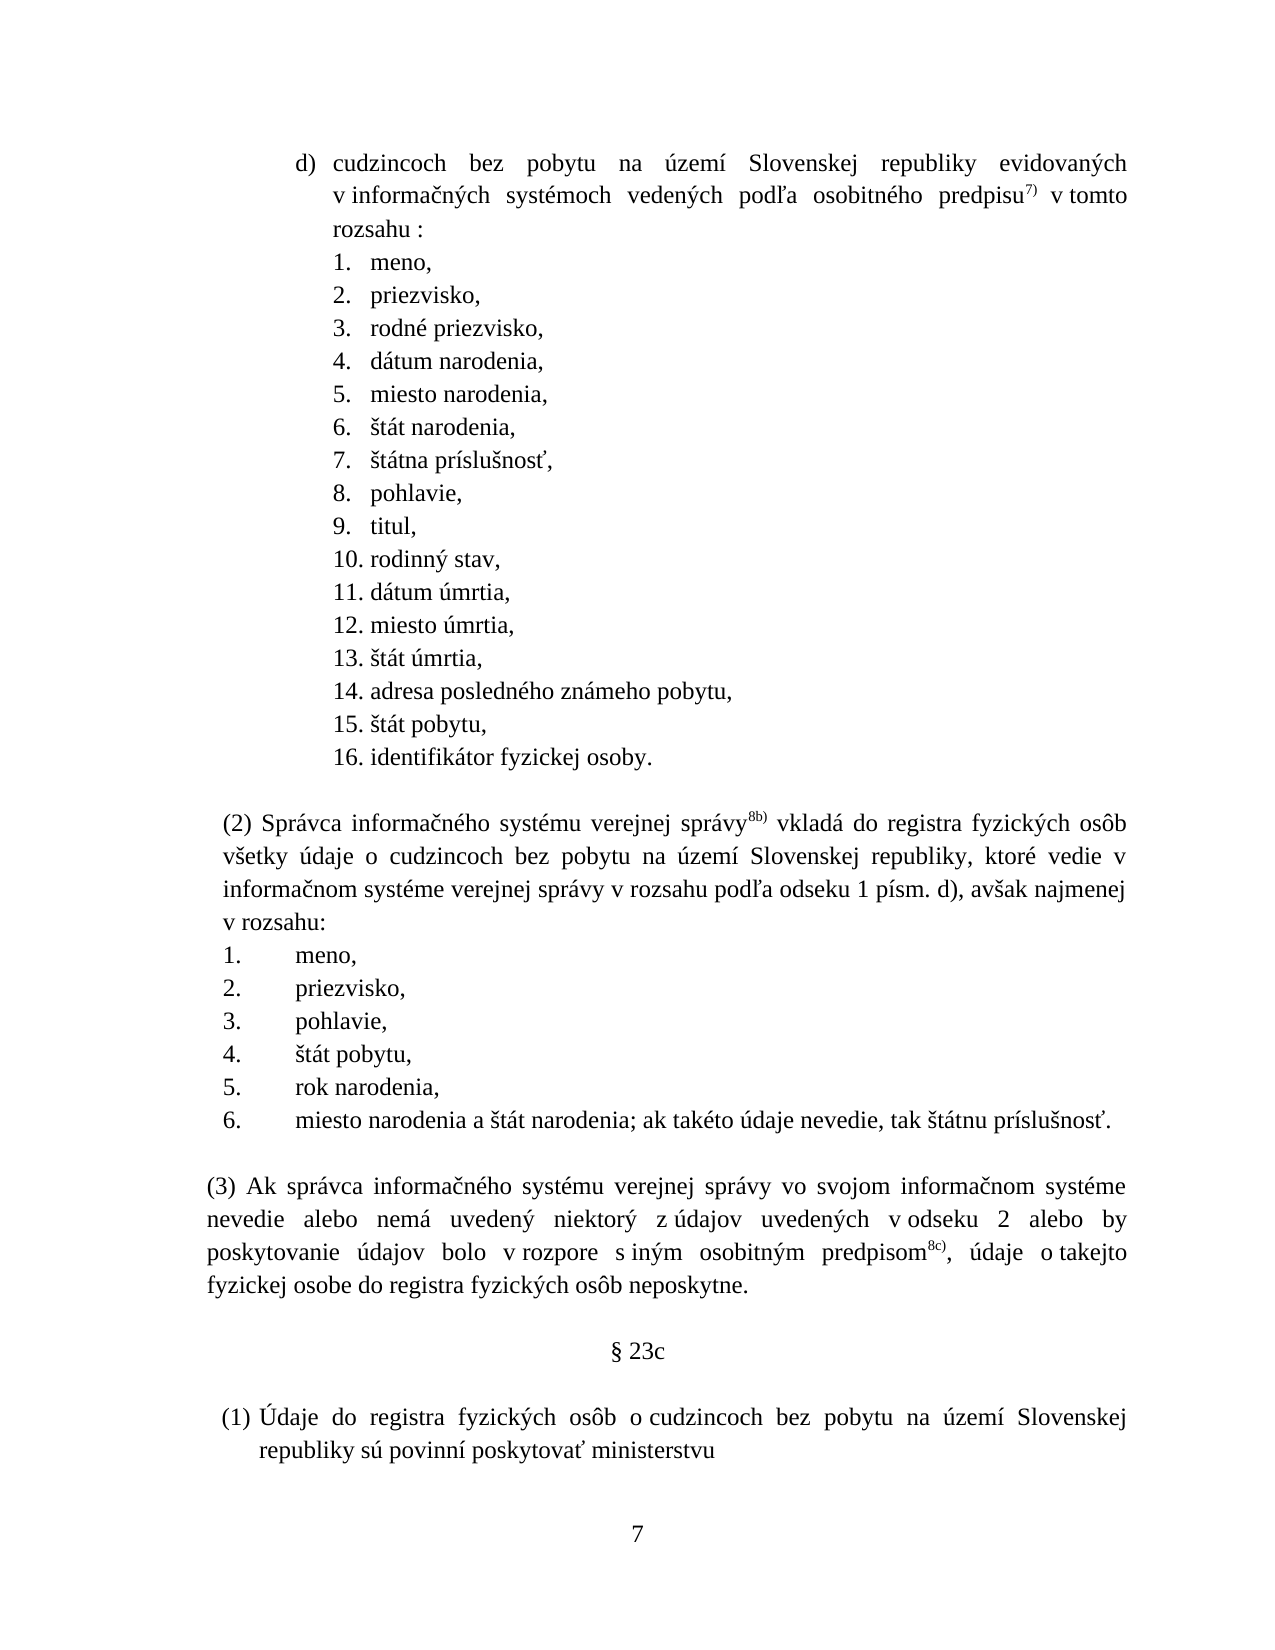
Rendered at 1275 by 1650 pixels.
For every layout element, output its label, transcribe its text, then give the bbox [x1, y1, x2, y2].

list cudzincoch bez pobytu na území Slovenskej republiky evidovaných v informačných systémoch vedených podľa osobitného predpisu7) v tomto rozsahu : [295, 148, 1127, 242]
list dátum narodenia, [333, 346, 1127, 374]
list § 23c [148, 1336, 1127, 1365]
list pohlavie, [333, 478, 1127, 507]
list (3) Ak správca informačného systému verejnej správy vo svojom informačnom systéme nevedie alebo nemá uvedený niektorý z údajov uvedených v odseku 2 alebo by poskytovanie údajov bolo v rozpore s iným osobitným predpisom8c), údaje o takejto fyzickej osobe do registra fyzických osôb neposkytne. [207, 1171, 1127, 1299]
list priezvisko, [333, 280, 1127, 308]
list štát úmrtia, [333, 643, 1127, 672]
list rodinný stav, [333, 544, 1127, 573]
list titul, [333, 511, 1127, 539]
list štátna príslušnosť, [333, 445, 1127, 473]
list 3. pohlavie, [223, 1006, 1127, 1035]
list 5. rok narodenia, [223, 1072, 1127, 1101]
list 1. meno, [223, 940, 1127, 969]
list 2. priezvisko, [223, 973, 1127, 1002]
list miesto narodenia, [333, 379, 1127, 407]
list dátum úmrtia, [333, 577, 1127, 606]
list štát narodenia, [333, 412, 1127, 441]
list (2) Správca informačného systému verejnej správy8b) vkladá do registra fyzických osôb všetky údaje o cudzincoch bez pobytu na území Slovenskej republiky, ktoré vedie v informačnom systéme verejnej správy v rozsahu podľa odseku 1 písm. d), avšak najmenej v rozsahu: [223, 808, 1127, 936]
list adresa posledného známeho pobytu, [333, 676, 1127, 705]
list 4. štát pobytu, [223, 1039, 1127, 1068]
list identifikátor fyzickej osoby. [333, 742, 1127, 771]
list rodné priezvisko, [333, 313, 1127, 341]
list meno, [333, 247, 1127, 275]
list Údaje do registra fyzických osôb o cudzincoch bez pobytu na území Slovenskej republiky sú povinní poskytovať ministerstvu [221, 1402, 1127, 1464]
list štát pobytu, [333, 709, 1127, 738]
list miesto úmrtia, [333, 610, 1127, 639]
list 6. miesto narodenia a štát narodenia; ak takéto údaje nevedie, tak štátnu príslušnosť. [223, 1105, 1127, 1134]
